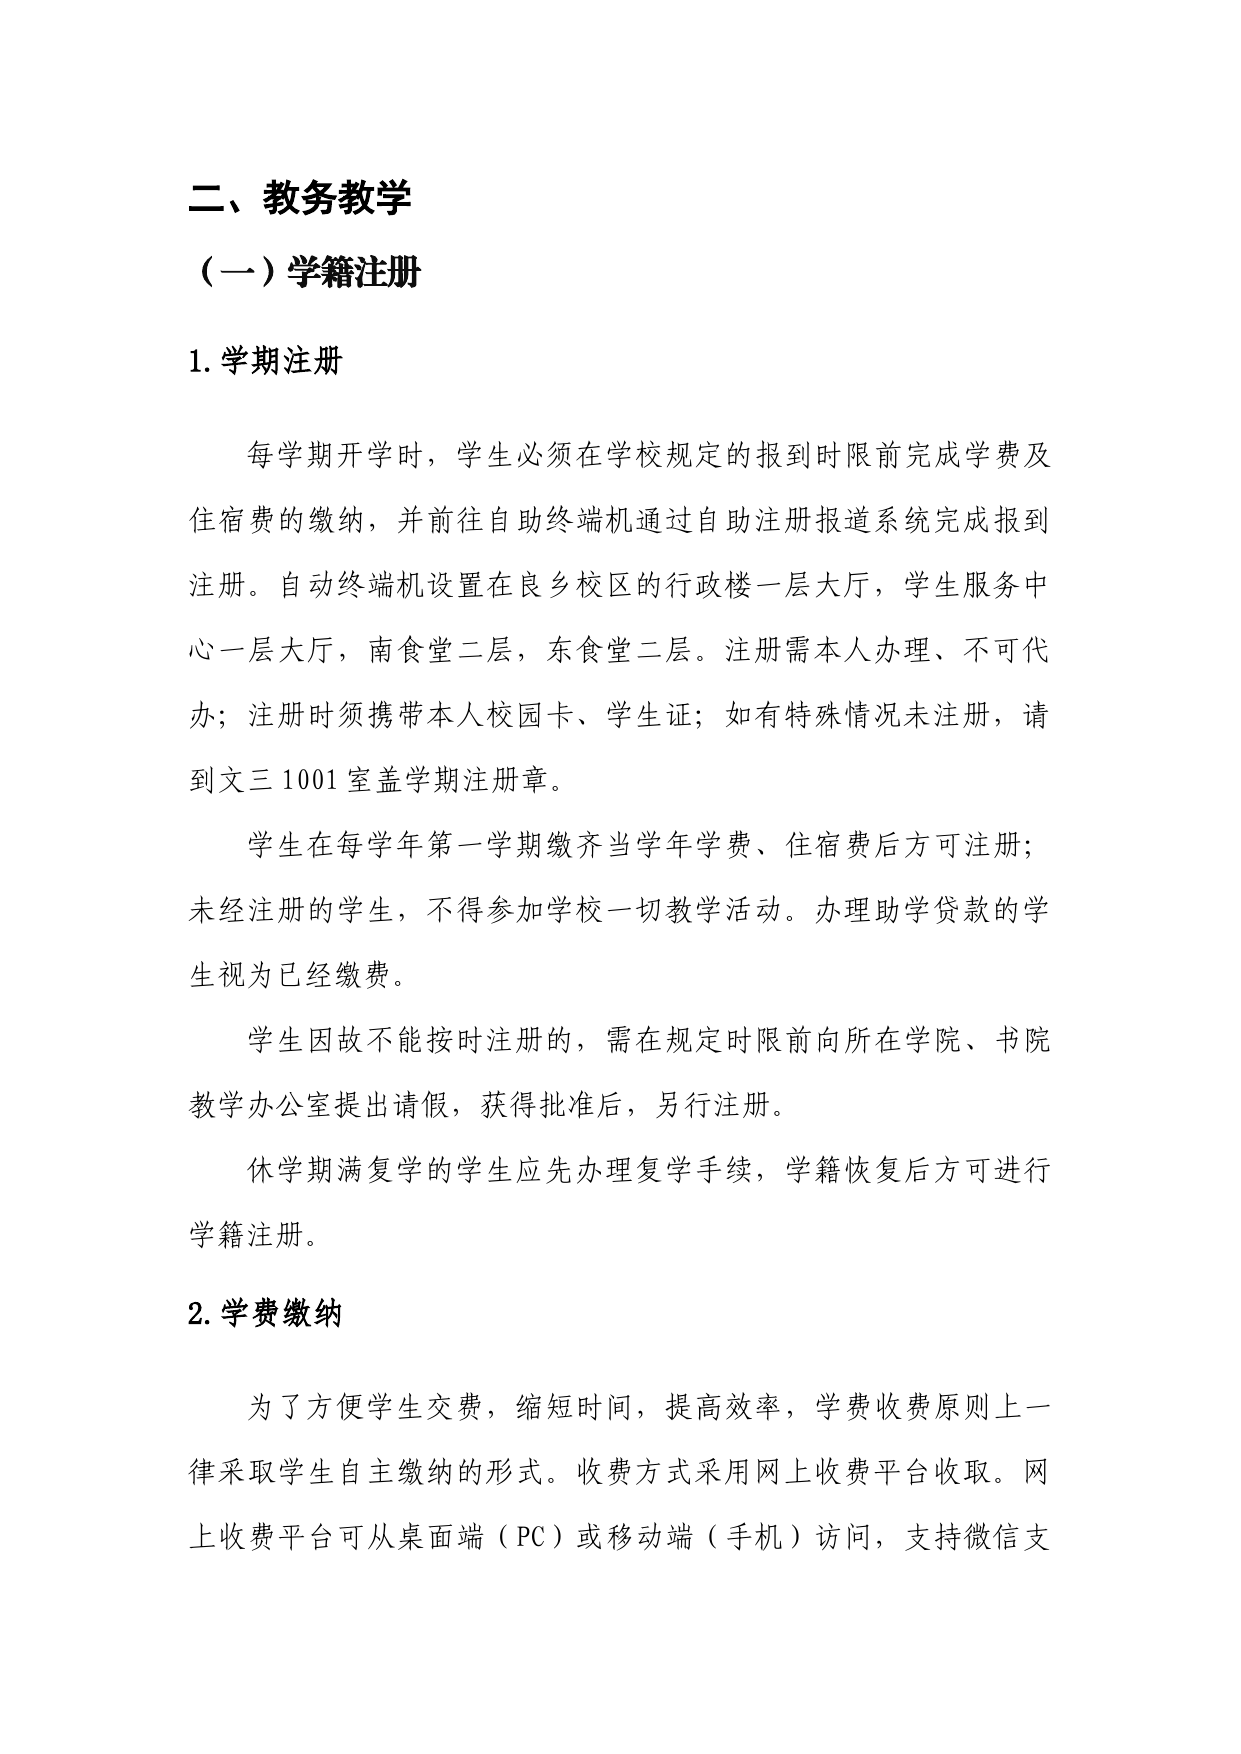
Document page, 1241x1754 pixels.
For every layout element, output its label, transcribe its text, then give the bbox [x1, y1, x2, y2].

subtitle 2.学费缴纳 [187, 1292, 1053, 1328]
text 学生在每学年第一学期缴齐当学年学费、住宿费后方可注册；未经注册的学生，不得参加学校一切教学活动。办理助学贷款的学生视为已经缴费。 [187, 810, 1053, 1005]
text 学生因故不能按时注册的，需在规定时限前向所在学院、书院教学办公室提出请假，获得批准后，另行注册。 [187, 1005, 1053, 1135]
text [187, 1373, 1053, 1568]
subtitle （一）学籍注册 [187, 254, 1053, 293]
text 每学期开学时，学生必须在学校规定的报到时限前完成学费及住宿费的缴纳，并前往自助终端机通过自助注册报道系统完成报到注册。自动终端机设置在良乡校区的行政楼一层大厅，学生服务中心一层大厅，南食堂二层，东食堂二层。注册需本人办理、不可代办；注册时须携带本人校园卡、学生证；如有特殊情况未注册，请到文三1001室盖学期注册章。 [187, 420, 1053, 810]
text 休学期满复学的学生应先办理复学手续，学籍恢复后方可进行学籍注册。 [187, 1135, 1053, 1265]
subtitle 1.学期注册 [187, 340, 1053, 375]
text 二、教务教学 [187, 162, 1053, 227]
